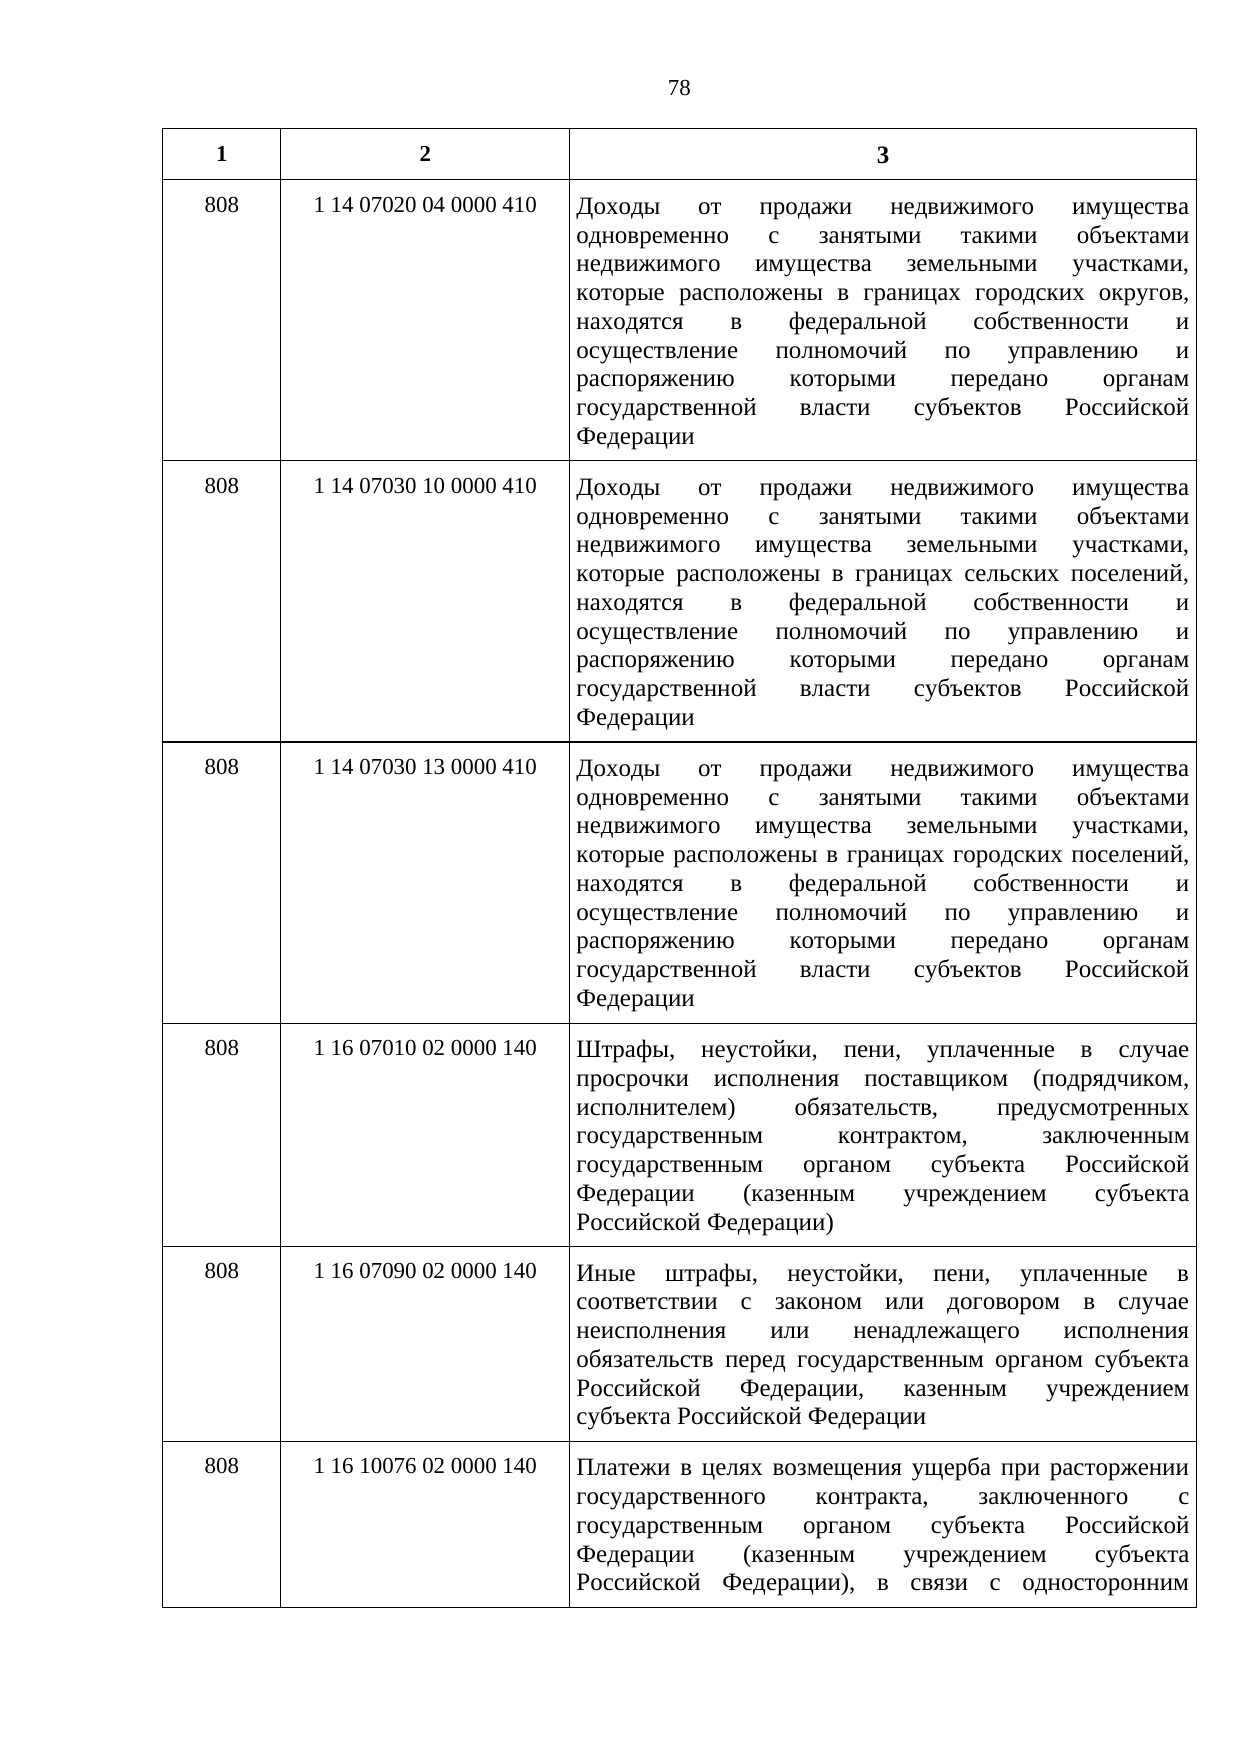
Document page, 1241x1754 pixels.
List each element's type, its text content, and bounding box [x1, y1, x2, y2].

table_cell 808 [163, 180, 280, 460]
table_cell Иные штрафы, неустойки, пени, уплаченные в соответствии с законом или договором в случае неисполнения или ненадлежащего исполнения обязательств перед государственным органом субъекта Российской Федерации, казенным учреждением субъекта Российской Федерации [570, 1247, 1196, 1441]
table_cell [570, 1442, 1196, 1607]
table_cell 1 14 07030 10 0000 410 [281, 461, 569, 741]
table_cell 1 16 10076 02 0000 140 [281, 1442, 569, 1607]
table_cell 1 16 07010 02 0000 140 [281, 1024, 569, 1246]
table_cell 1 14 07020 04 0000 410 [281, 180, 569, 460]
table_cell Штрафы, неустойки, пени, уплаченные в случае просрочки исполнения поставщиком (подрядчиком, исполнителем) обязательств, предусмотренных государственным контрактом, заключенным государственным органом субъекта Российской Федерации (казенным учреждением субъекта Российской Федерации) [570, 1024, 1196, 1246]
table_header 3 [570, 129, 1196, 179]
table_cell Доходы от продажи недвижимого имущества одновременно с занятыми такими объектами недвижимого имущества земельными участками, которые расположены в границах сельских поселений, находятся в федеральной собственности и осуществление полномочий по управлению и распоряжению которыми передано органам государственной власти субъектов Российской Федерации [570, 461, 1196, 741]
table_cell 808 [163, 1024, 280, 1246]
table_cell 808 [163, 1442, 280, 1607]
table_cell Доходы от продажи недвижимого имущества одновременно с занятыми такими объектами недвижимого имущества земельными участками, которые расположены в границах городских поселений, находятся в федеральной собственности и осуществление полномочий по управлению и распоряжению которыми передано органам государственной власти субъектов Российской Федерации [570, 743, 1196, 1022]
table_cell 1 14 07030 13 0000 410 [281, 743, 569, 1022]
table_cell Доходы от продажи недвижимого имущества одновременно с занятыми такими объектами недвижимого имущества земельными участками, которые расположены в границах городских округов, находятся в федеральной собственности и осуществление полномочий по управлению и распоряжению которыми передано органам государственной власти субъектов Российской Федерации [570, 180, 1196, 460]
table_header 1 [163, 129, 280, 179]
table_cell 808 [163, 461, 280, 741]
table_cell 808 [163, 743, 280, 1022]
table_header 2 [281, 129, 569, 179]
table_cell 808 [163, 1247, 280, 1441]
table_cell 1 16 07090 02 0000 140 [281, 1247, 569, 1441]
